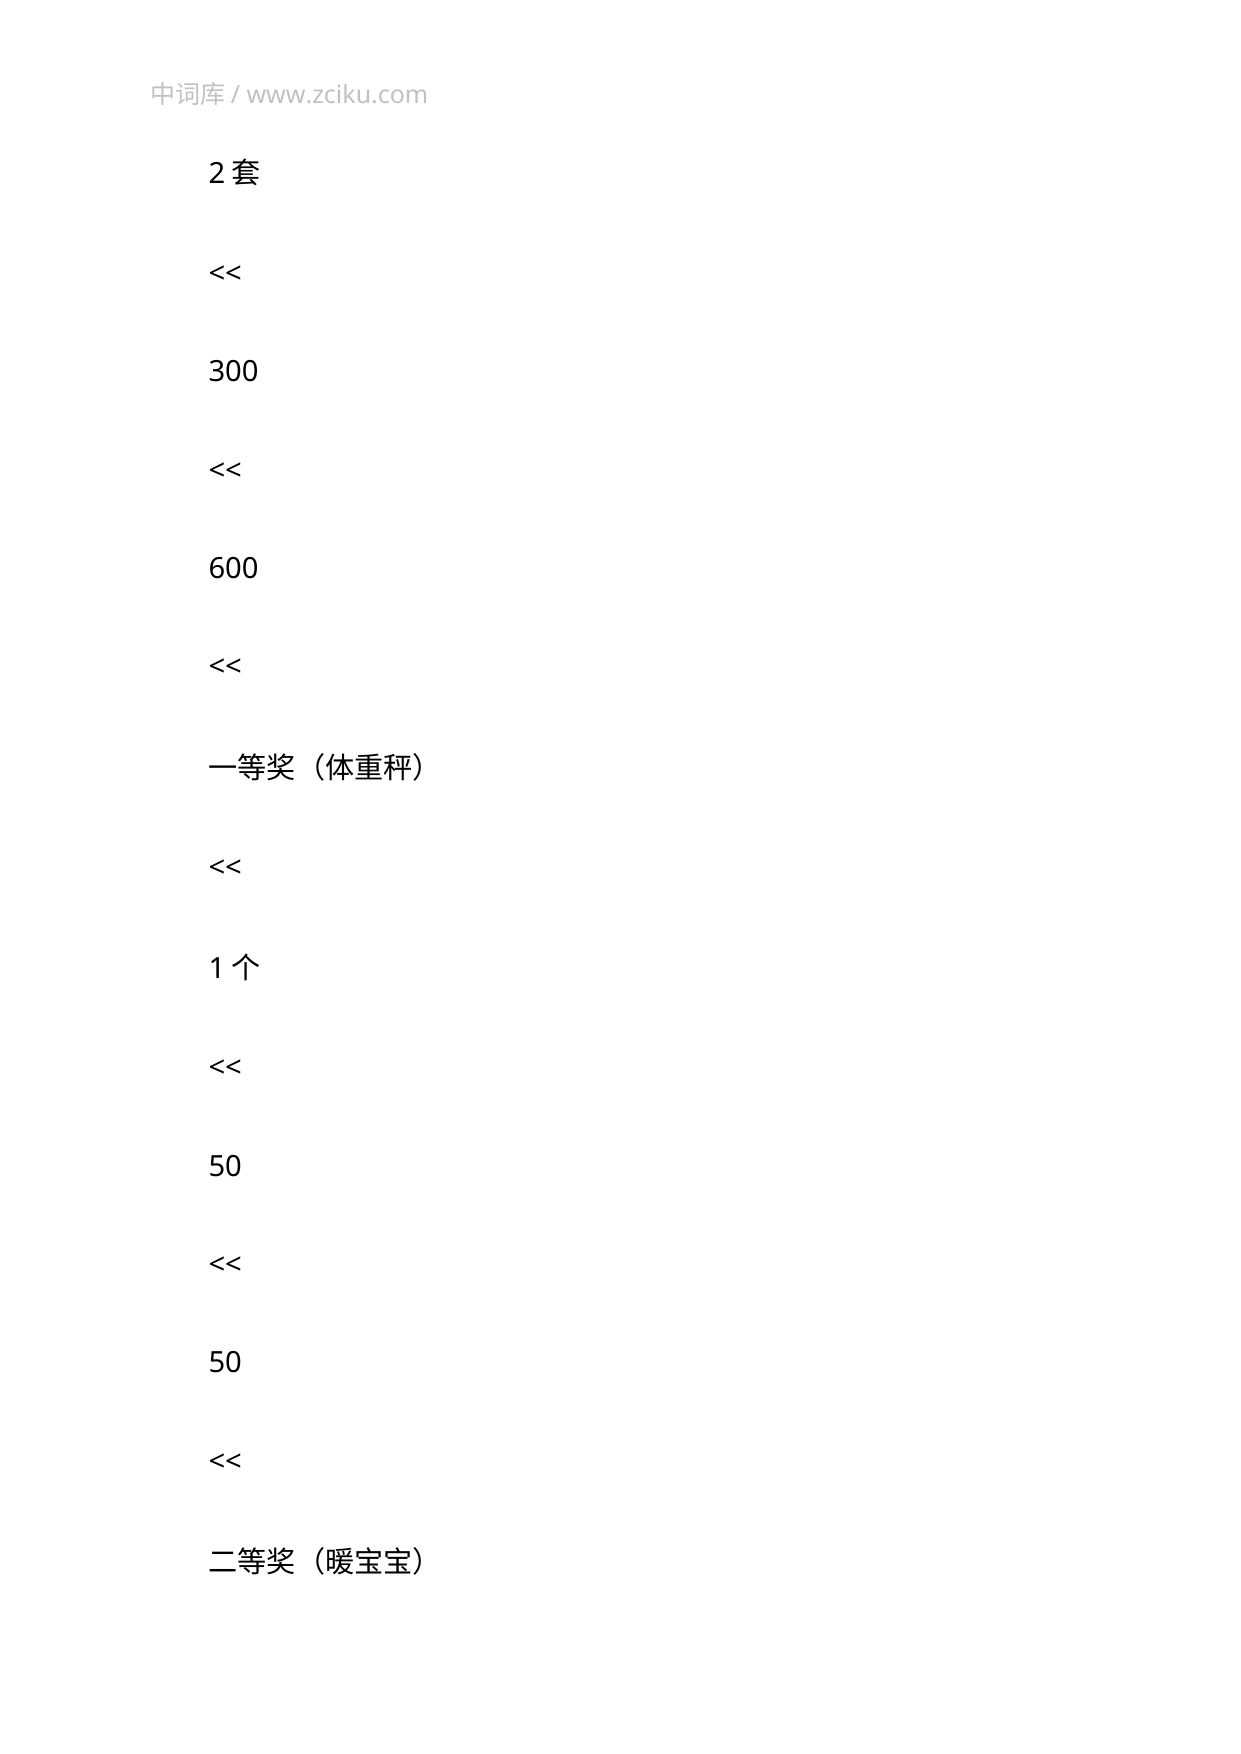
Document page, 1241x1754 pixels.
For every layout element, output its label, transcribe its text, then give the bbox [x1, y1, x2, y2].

text 300 [150, 350, 1090, 390]
text << [150, 1046, 1090, 1086]
text 二等奖（暖宝宝） [150, 1538, 1090, 1581]
text 50 [150, 1342, 1090, 1381]
text 一等奖（体重秤） [150, 744, 1090, 786]
text 1个 [150, 944, 1090, 987]
text << [150, 449, 1090, 488]
text << [150, 1243, 1090, 1283]
text << [150, 252, 1090, 292]
text 600 [150, 547, 1090, 587]
text 2套 [150, 150, 1090, 192]
text << [150, 1440, 1090, 1480]
text << [150, 846, 1090, 886]
text << [150, 646, 1090, 685]
text 50 [150, 1145, 1090, 1184]
